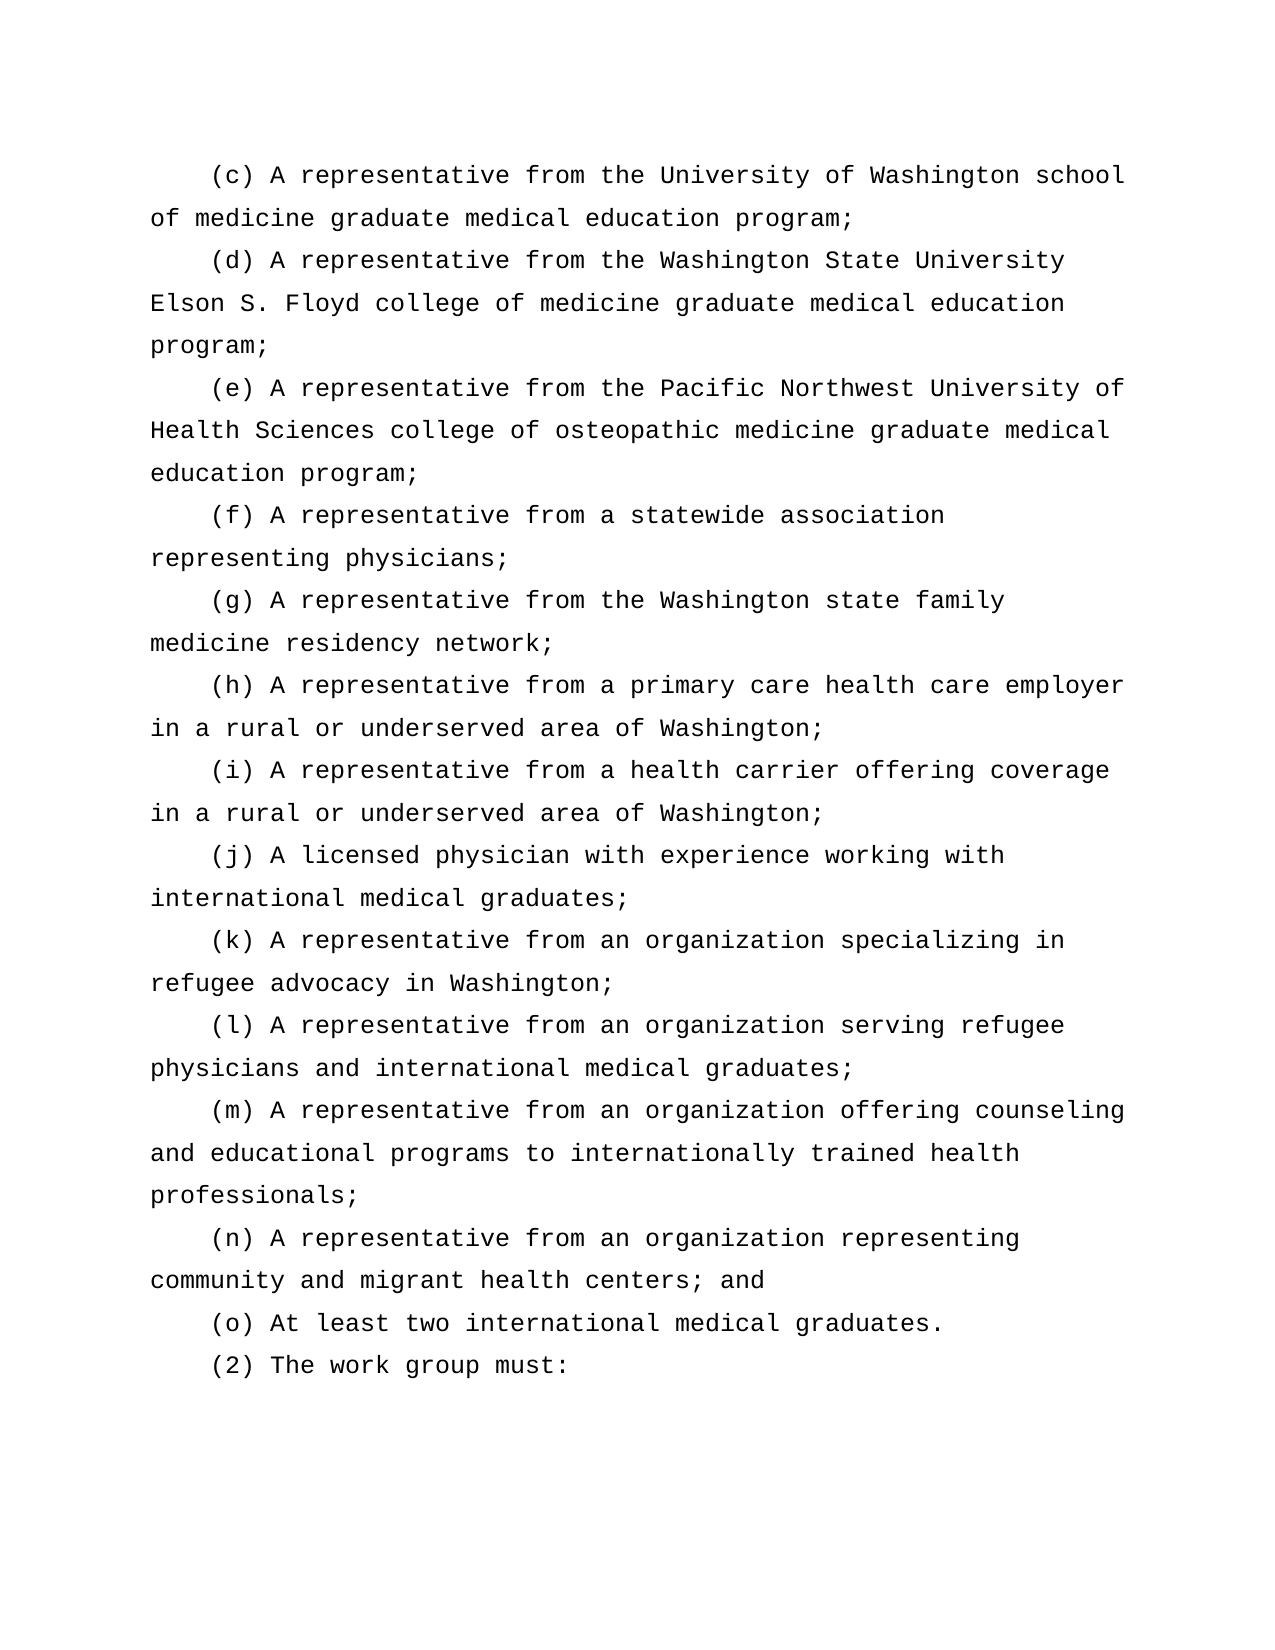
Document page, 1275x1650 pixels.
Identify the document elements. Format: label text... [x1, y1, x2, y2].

text (i) A representative from a health carrier offering coverage in a rural or underserved area of Washington; [150, 745, 1125, 830]
text (j) A licensed physician with experience working with international medical graduates; [150, 830, 1125, 915]
text (m) A representative from an organization offering counseling and educational programs to internationally trained health professionals; [150, 1085, 1125, 1212]
text (o) At least two international medical graduates. [150, 1297, 1125, 1340]
text (l) A representative from an organization serving refugee physicians and international medical graduates; [150, 1000, 1125, 1085]
text (k) A representative from an organization specializing in refugee advocacy in Washington; [150, 915, 1125, 1000]
text (n) A representative from an organization representing community and migrant health centers; and [150, 1212, 1125, 1297]
text (h) A representative from a primary care health care employer in a rural or underserved area of Washington; [150, 660, 1125, 745]
text (f) A representative from a statewide association representing physicians; [150, 490, 1125, 575]
text (c) A representative from the University of Washington school of medicine graduate medical education program; [150, 150, 1125, 235]
text (2) The work group must: [150, 1340, 1125, 1382]
text (e) A representative from the Pacific Northwest University of Health Sciences college of osteopathic medicine graduate medical education program; [150, 362, 1125, 490]
text (g) A representative from the Washington state family medicine residency network; [150, 575, 1125, 660]
text (d) A representative from the Washington State University Elson S. Floyd college of medicine graduate medical education program; [150, 235, 1125, 362]
